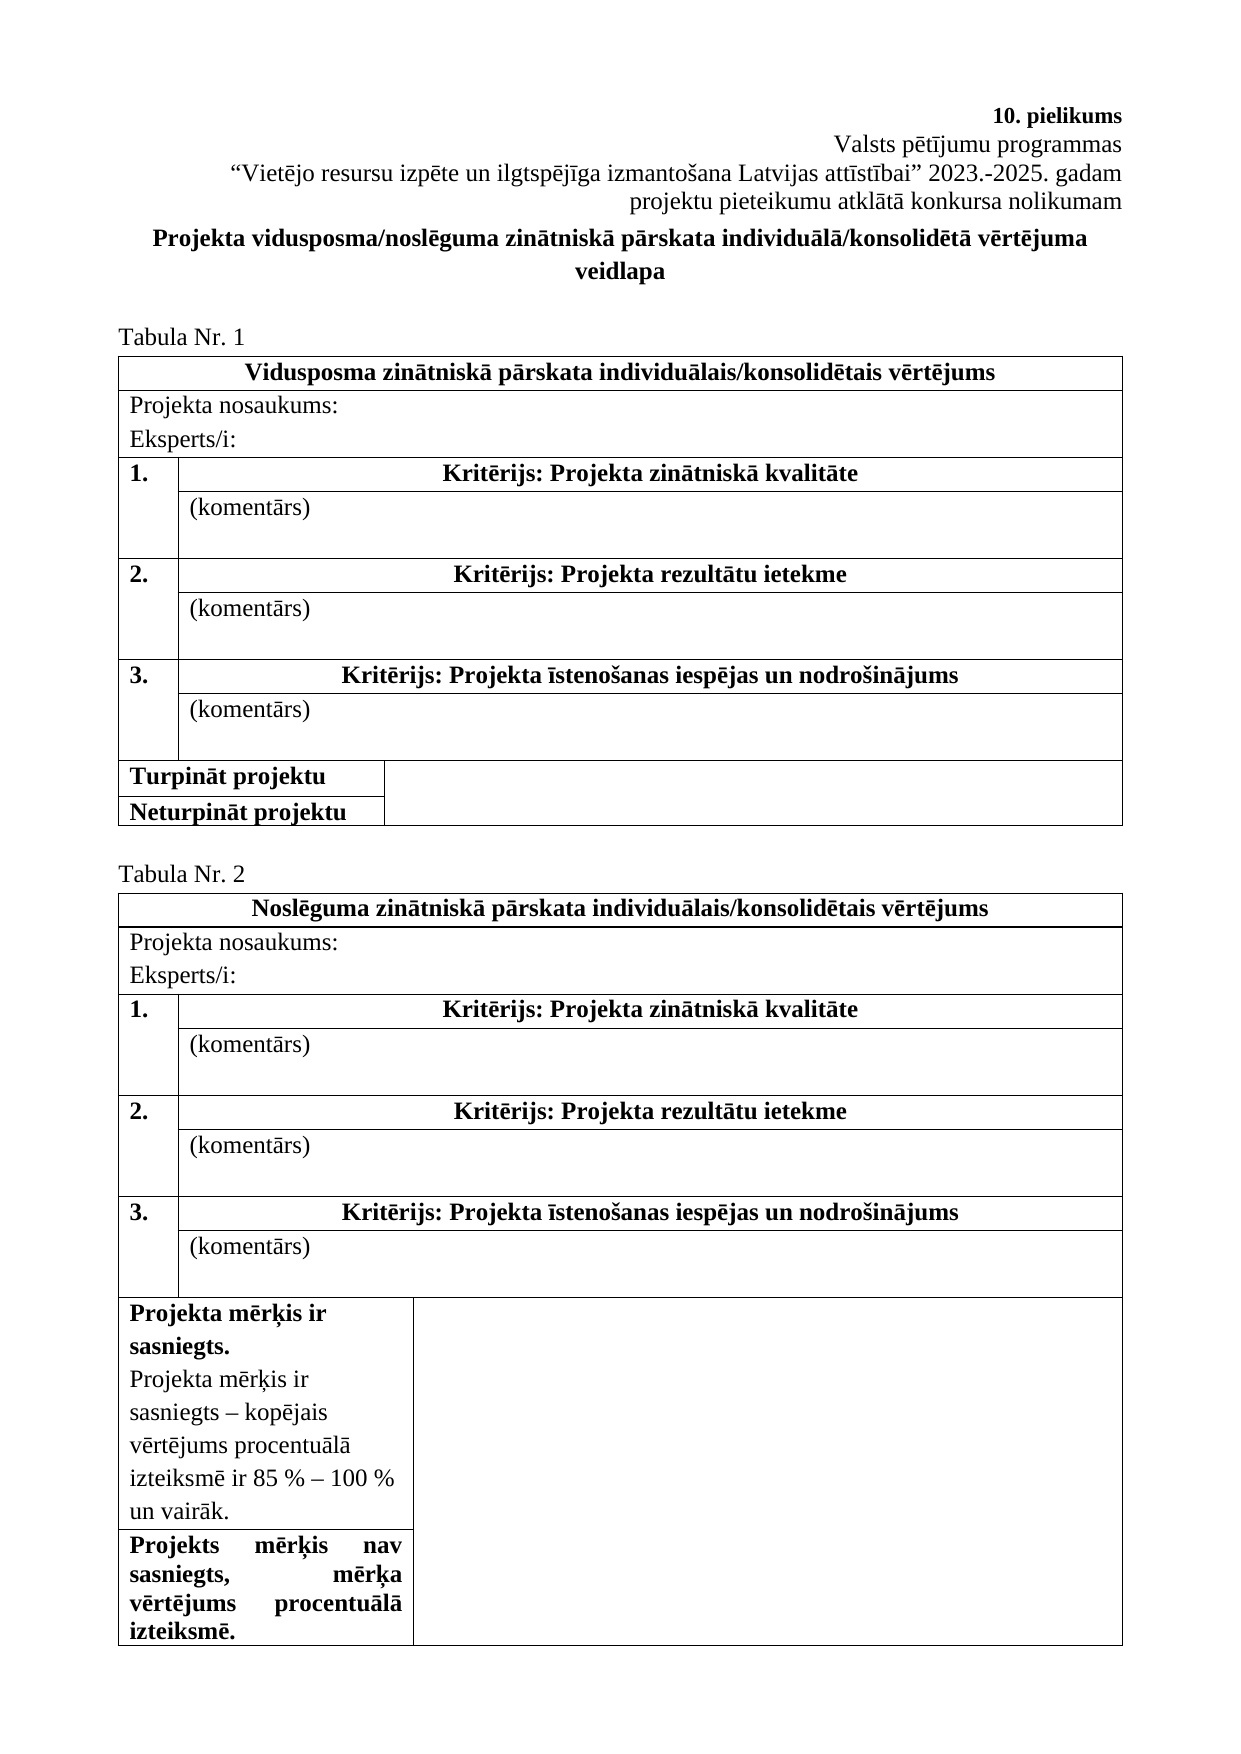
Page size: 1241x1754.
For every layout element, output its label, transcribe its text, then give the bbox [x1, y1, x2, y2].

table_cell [119, 1530, 413, 1645]
table_cell Projekta mērķis ir sasniegts. Projekta mērķis ir sasniegts – kopējais vērtējums procentuālā izteiksmē ir 85 % – 100 % un vairāk. [119, 1298, 413, 1529]
table_cell 1. [119, 995, 178, 1095]
table_cell 3. [119, 1197, 178, 1297]
text Tabula Nr. 2 [118, 859, 1122, 888]
table_cell Kritērijs: Projekta rezultātu ietekme [179, 1096, 1122, 1129]
table_cell Projekta nosaukums: Eksperts/i: [119, 928, 1122, 993]
table_cell (komentārs) [179, 1029, 1122, 1095]
table_cell Kritērijs: Projekta īstenošanas iespējas un nodrošinājums [179, 1197, 1122, 1230]
table_header Noslēguma zinātniskā pārskata individuālais/konsolidētais vērtējums [119, 894, 1122, 926]
table_cell (komentārs) [179, 1130, 1122, 1196]
text 10. pielikums [118, 102, 1122, 129]
table_cell 2. [119, 1096, 178, 1196]
table_cell (komentārs) [179, 1231, 1122, 1297]
text projektu pieteikumu atklātā konkursa nolikumam [118, 186, 1122, 215]
table_cell Kritērijs: Projekta zinātniskā kvalitāte [179, 995, 1122, 1028]
text Projekta noslēguma zinātniskā pārskata individuālā/konsolidētā vērtējuma veidlapa [118, 223, 1122, 285]
text “ [118, 158, 1122, 186]
text Valsts pētījumu programmas [118, 129, 1122, 158]
table_cell [414, 1298, 1122, 1645]
